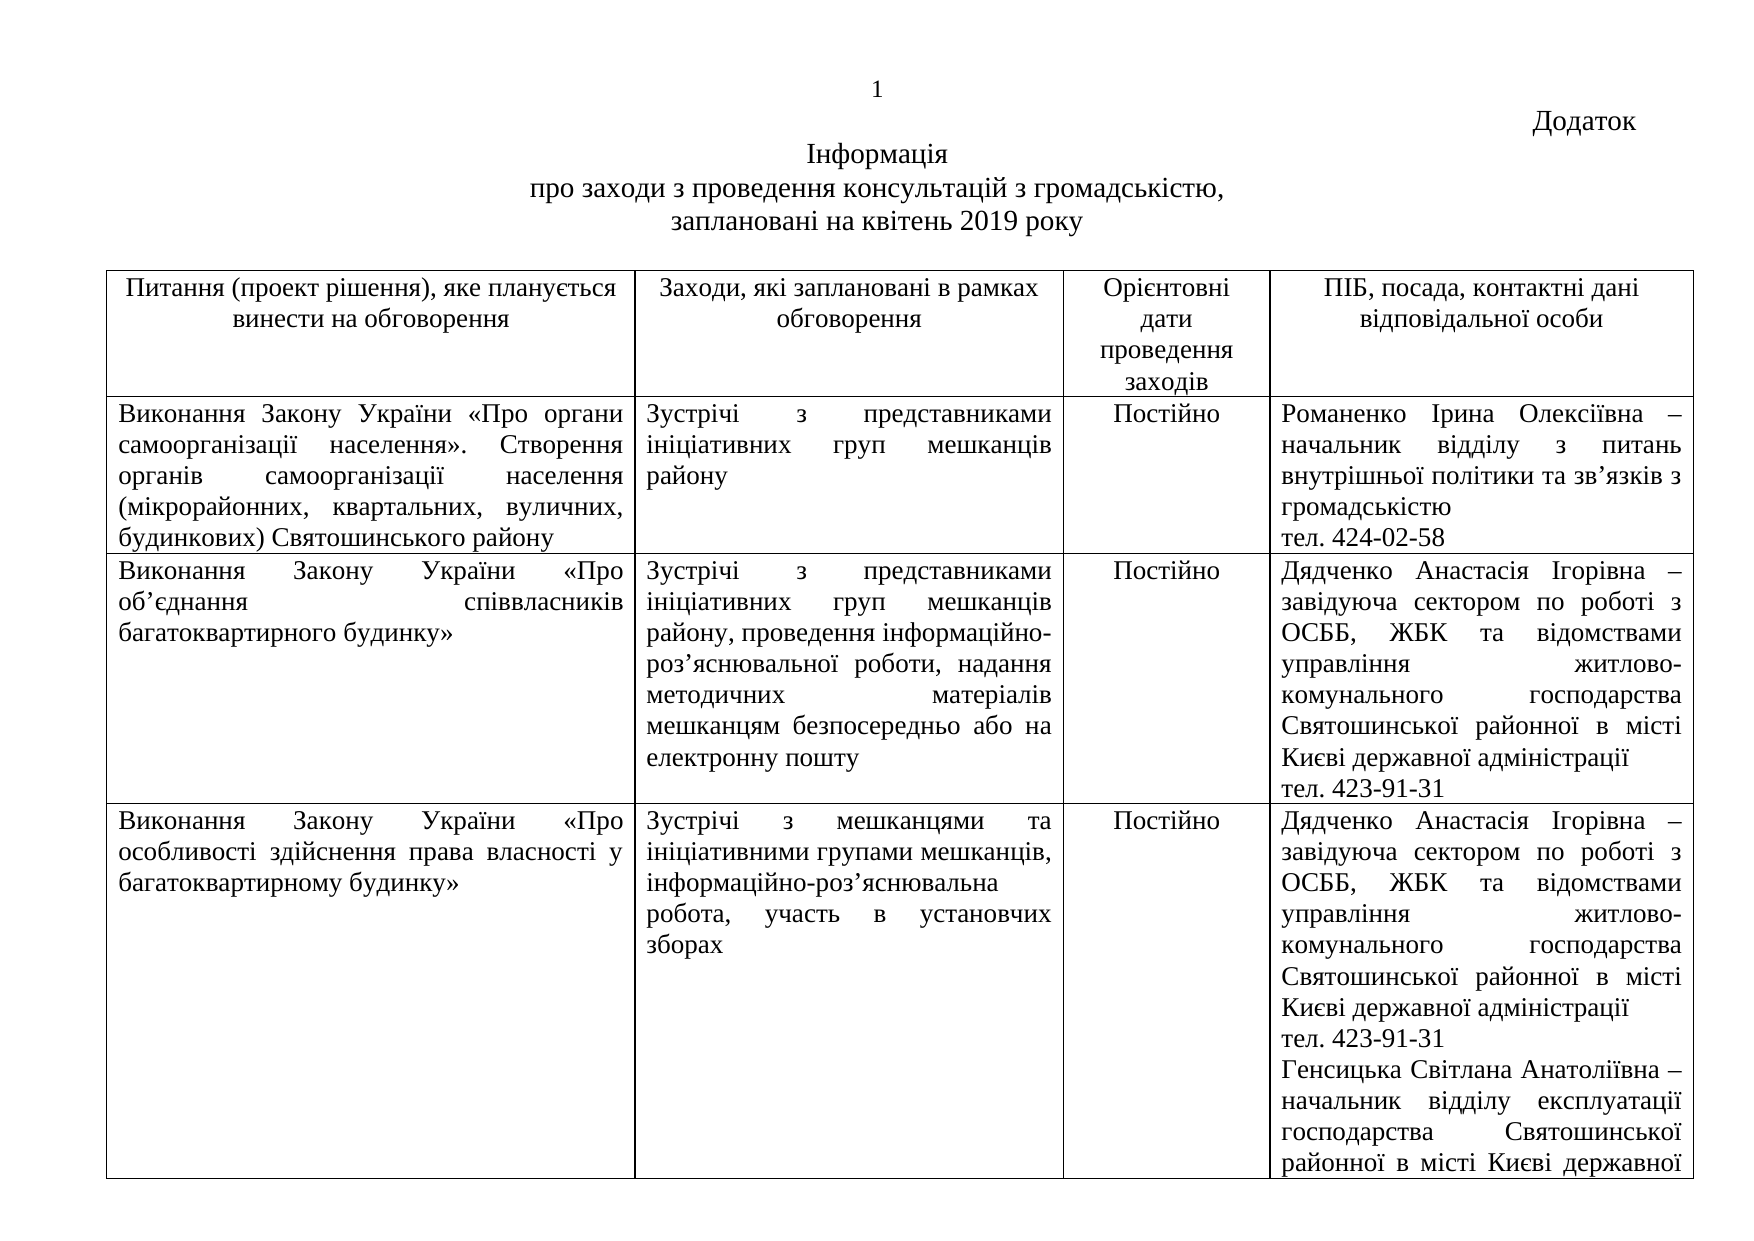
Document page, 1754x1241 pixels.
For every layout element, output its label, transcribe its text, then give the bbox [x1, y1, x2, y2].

table_cell Романенко Ірина Олексіївна – начальник відділу з питань внутрішньої політики та зв’язків з громадськістю тел. 424-02-58 [1271, 397, 1693, 553]
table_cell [636, 804, 1063, 1178]
table_cell Дядченко Анастасія Ігорівна – завідуюча сектором по роботі з ОСББ, ЖБК та відомствами управління житлово-комунального господарства Святошинської районної в місті Києві державної адміністрації тел. 423-91-31 [1271, 554, 1693, 803]
table_header ПІБ, посада, контактні дані відповідальної особи [1271, 271, 1693, 396]
table_header Орієнтовні дати проведення заходів [1064, 271, 1269, 396]
text Інформація [118, 136, 1636, 170]
table_cell Виконання Закону України «Про об’єднання співвласників багатоквартирного будинку» [107, 554, 634, 803]
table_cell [1271, 804, 1693, 1178]
table_header Заходи, які заплановані в рамках обговорення [636, 271, 1063, 396]
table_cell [107, 804, 634, 1178]
text заплановані на квітень 2019 року [118, 203, 1636, 237]
table_cell Зустрічі з представниками ініціативних груп мешканців району, проведення інформаційно-роз’яснювальної роботи, надання методичних матеріалів мешканцям безпосередньо або на електронну пошту [636, 554, 1063, 803]
table_cell Зустрічі з представниками ініціативних груп мешканців району [636, 397, 1063, 553]
table_header Питання (проект рішення), яке планується винести на обговорення [107, 271, 634, 396]
text про заходи з проведення консультацій з громадськістю, [118, 170, 1636, 203]
table_cell Виконання Закону України «Про органи самоорганізації населення». Створення органів самоорганізації населення (мікрорайонних, квартальних, вуличних, будинкових) Святошинського району [107, 397, 634, 553]
text Додаток [118, 103, 1636, 136]
table_cell Постійно [1064, 804, 1269, 1178]
table_cell Постійно [1064, 397, 1269, 553]
table_cell Постійно [1064, 554, 1269, 803]
